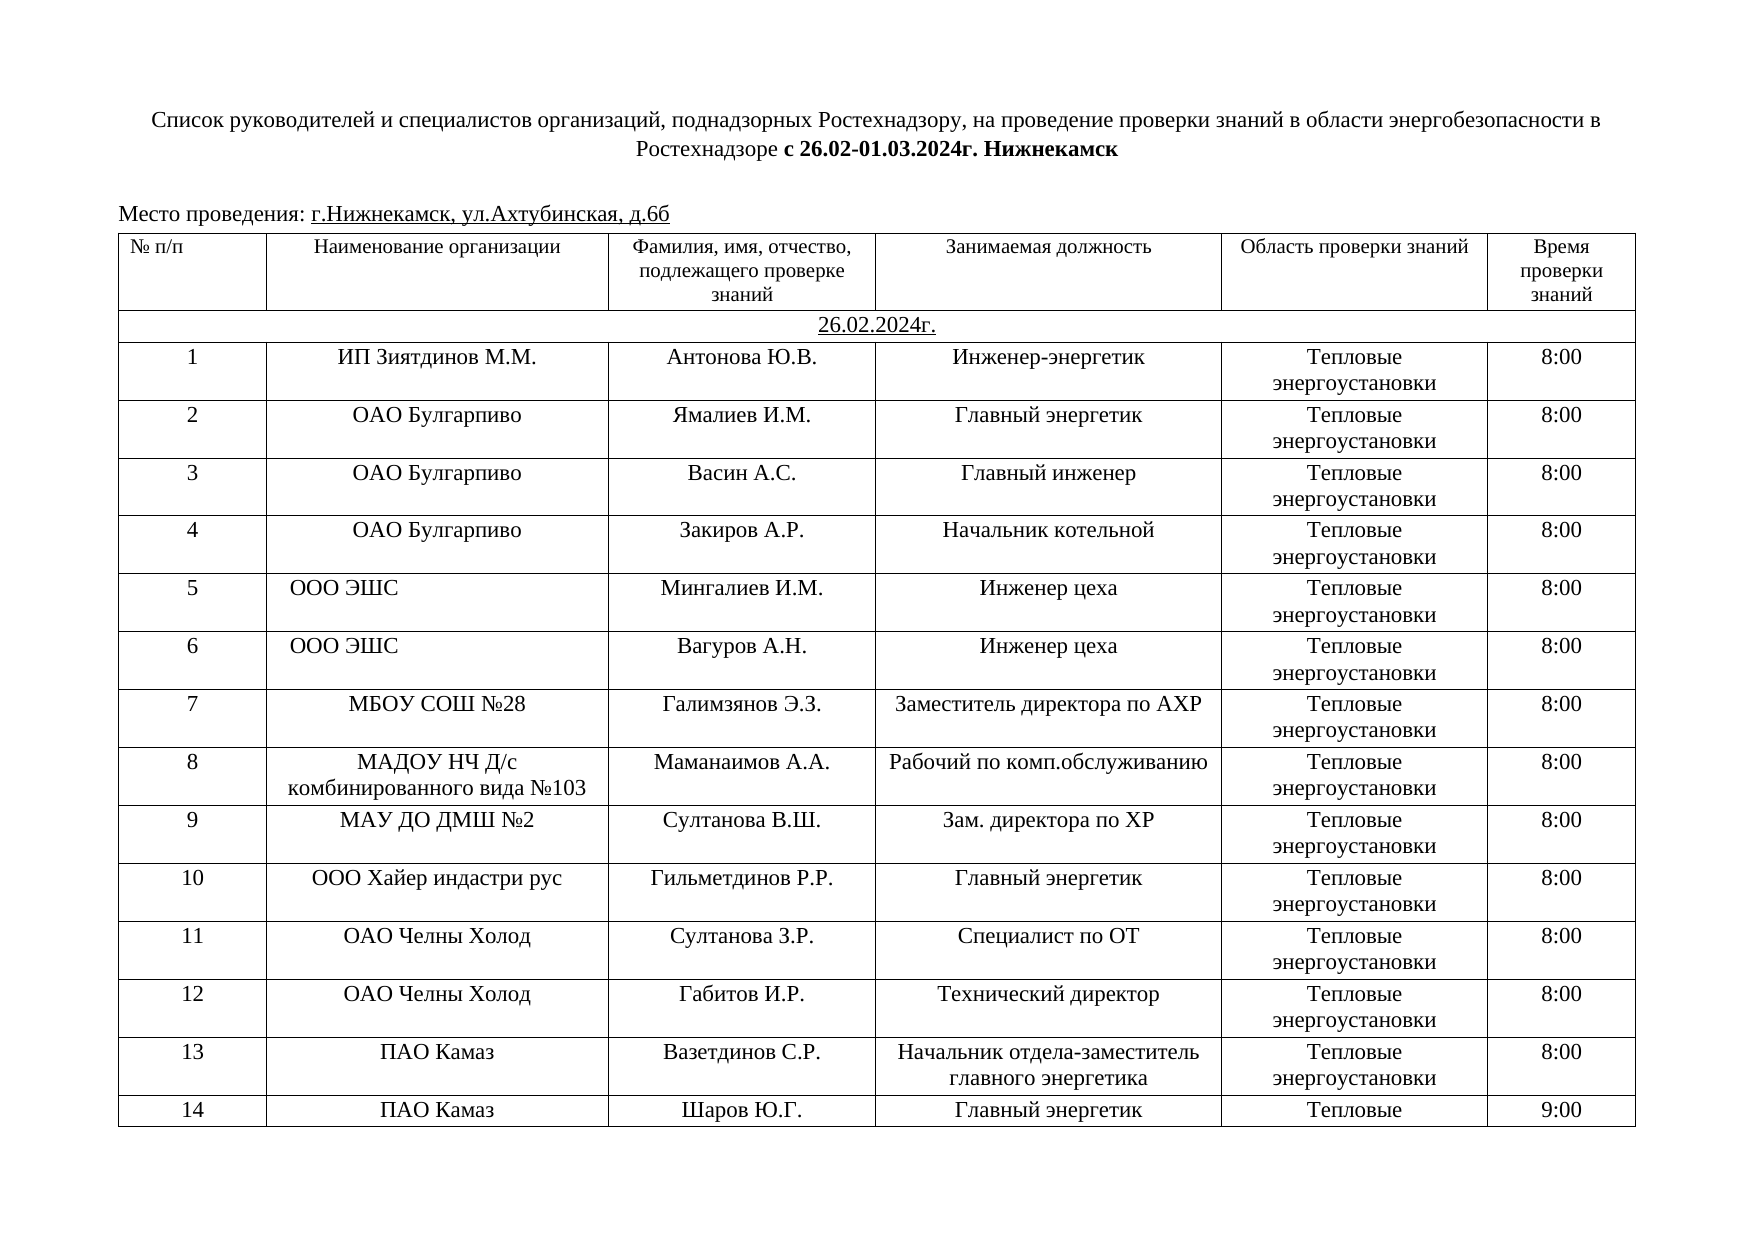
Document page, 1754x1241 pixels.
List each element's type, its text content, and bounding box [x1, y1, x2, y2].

table_cell Тепловые энергоустановки [1222, 401, 1487, 457]
table_cell Антонова Ю.В. [609, 343, 875, 399]
table_cell 26.02.2024г. [119, 311, 1635, 342]
table_header Фамилия, имя, отчество, подлежащего проверке знаний [609, 234, 875, 310]
text Список руководителей и специалистов организаций, поднадзорных Ростехнадзору, на проведение проверки знаний в области энергобезопасности в Ростехнадзоре с 26.02-01.03.2024г. Нижнекамск [118, 106, 1636, 161]
table_cell Султанова З.Р. [609, 922, 875, 979]
table_cell 8 [119, 748, 266, 805]
table_cell ОАО Челны Холод [267, 922, 608, 979]
table_cell МАУ ДО ДМШ №2 [267, 806, 608, 863]
table_cell Специалист по ОТ [876, 922, 1221, 979]
table_cell Инженер цеха [876, 632, 1221, 689]
table_cell Технический директор [876, 980, 1221, 1037]
table_cell ПАО Камаз [267, 1038, 608, 1094]
table_cell ООО ЭШС [267, 574, 608, 631]
table_header Занимаемая должность [876, 234, 1221, 310]
table_cell Тепловые энергоустановки [1222, 690, 1487, 747]
table_cell Тепловые энергоустановки [1222, 343, 1487, 399]
table_cell 3 [119, 459, 266, 515]
table_cell Тепловые энергоустановки [1222, 459, 1487, 515]
table_cell 8:00 [1488, 748, 1635, 805]
table_cell Главный энергетик [876, 1096, 1221, 1126]
table_cell 6 [119, 632, 266, 689]
table_cell 8:00 [1488, 401, 1635, 457]
table_cell Начальник котельной [876, 516, 1221, 573]
table_cell Гильметдинов Р.Р. [609, 864, 875, 921]
table_header Область проверки знаний [1222, 234, 1487, 310]
table_cell ОАО Булгарпиво [267, 459, 608, 515]
table_cell Вагуров А.Н. [609, 632, 875, 689]
table_cell 9 [119, 806, 266, 863]
table_cell Начальник отдела-заместитель главного энергетика [876, 1038, 1221, 1094]
table_cell Тепловые энергоустановки [1222, 806, 1487, 863]
table_cell Главный энергетик [876, 864, 1221, 921]
table_cell 8:00 [1488, 343, 1635, 399]
table_cell 12 [119, 980, 266, 1037]
table_header № п/п [119, 234, 266, 310]
table_cell Главный инженер [876, 459, 1221, 515]
table_cell Главный энергетик [876, 401, 1221, 457]
table_cell Маманаимов А.А. [609, 748, 875, 805]
table_cell Васин А.С. [609, 459, 875, 515]
table_cell Инженер цеха [876, 574, 1221, 631]
table_header Наименование организации [267, 234, 608, 310]
table_cell МАДОУ НЧ Д/с комбинированного вида №103 [267, 748, 608, 805]
table_cell 8:00 [1488, 806, 1635, 863]
table_cell 9:00 [1488, 1096, 1635, 1126]
table_cell 8:00 [1488, 922, 1635, 979]
table_cell Галимзянов Э.З. [609, 690, 875, 747]
table_cell ООО Хайер индастри рус [267, 864, 608, 921]
table_cell 2 [119, 401, 266, 457]
table_cell 8:00 [1488, 980, 1635, 1037]
table_cell 13 [119, 1038, 266, 1094]
table_cell 11 [119, 922, 266, 979]
table_cell 8:00 [1488, 459, 1635, 515]
table_cell 5 [119, 574, 266, 631]
table_cell 7 [119, 690, 266, 747]
table_cell Тепловые энергоустановки [1222, 632, 1487, 689]
table_cell 8:00 [1488, 574, 1635, 631]
table_cell ИП Зиятдинов М.М. [267, 343, 608, 399]
table_cell Заместитель директора по АХР [876, 690, 1221, 747]
table_cell ПАО Камаз [267, 1096, 608, 1126]
table_cell ОАО Булгарпиво [267, 516, 608, 573]
table_cell Тепловые энергоустановки [1222, 574, 1487, 631]
table_cell Шаров Ю.Г. [609, 1096, 875, 1126]
table_cell Инженер-энергетик [876, 343, 1221, 399]
table_header Время проверки знаний [1488, 234, 1635, 310]
text Место проведения: г.Нижнекамск, ул.Ахтубинская, д.6б [118, 200, 1636, 226]
table_cell Тепловые энергоустановки [1222, 1038, 1487, 1094]
table_cell Тепловые энергоустановки [1222, 864, 1487, 921]
table_cell 14 [119, 1096, 266, 1126]
table_cell 1 [119, 343, 266, 399]
table_cell 10 [119, 864, 266, 921]
table_cell Тепловые энергоустановки [1222, 980, 1487, 1037]
table_cell Мингалиев И.М. [609, 574, 875, 631]
table_cell 8:00 [1488, 632, 1635, 689]
table_cell Ямалиев И.М. [609, 401, 875, 457]
table_cell 8:00 [1488, 690, 1635, 747]
table_cell МБОУ СОШ №28 [267, 690, 608, 747]
table_cell Рабочий по комп.обслуживанию [876, 748, 1221, 805]
table_cell Габитов И.Р. [609, 980, 875, 1037]
table_cell 4 [119, 516, 266, 573]
table_cell Тепловые энергоустановки [1222, 922, 1487, 979]
table_cell Тепловые энергоустановки [1222, 748, 1487, 805]
table_cell 8:00 [1488, 864, 1635, 921]
table_cell Султанова В.Ш. [609, 806, 875, 863]
table_cell Зам. директора по ХР [876, 806, 1221, 863]
table_cell 8:00 [1488, 1038, 1635, 1094]
table_cell Вазетдинов С.Р. [609, 1038, 875, 1094]
table_cell 8:00 [1488, 516, 1635, 573]
table_cell Закиров А.Р. [609, 516, 875, 573]
table_cell ОАО Челны Холод [267, 980, 608, 1037]
table_cell Тепловые энергоустановки [1222, 516, 1487, 573]
table_cell ОАО Булгарпиво [267, 401, 608, 457]
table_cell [1222, 1096, 1487, 1126]
table_cell ООО ЭШС [267, 632, 608, 689]
